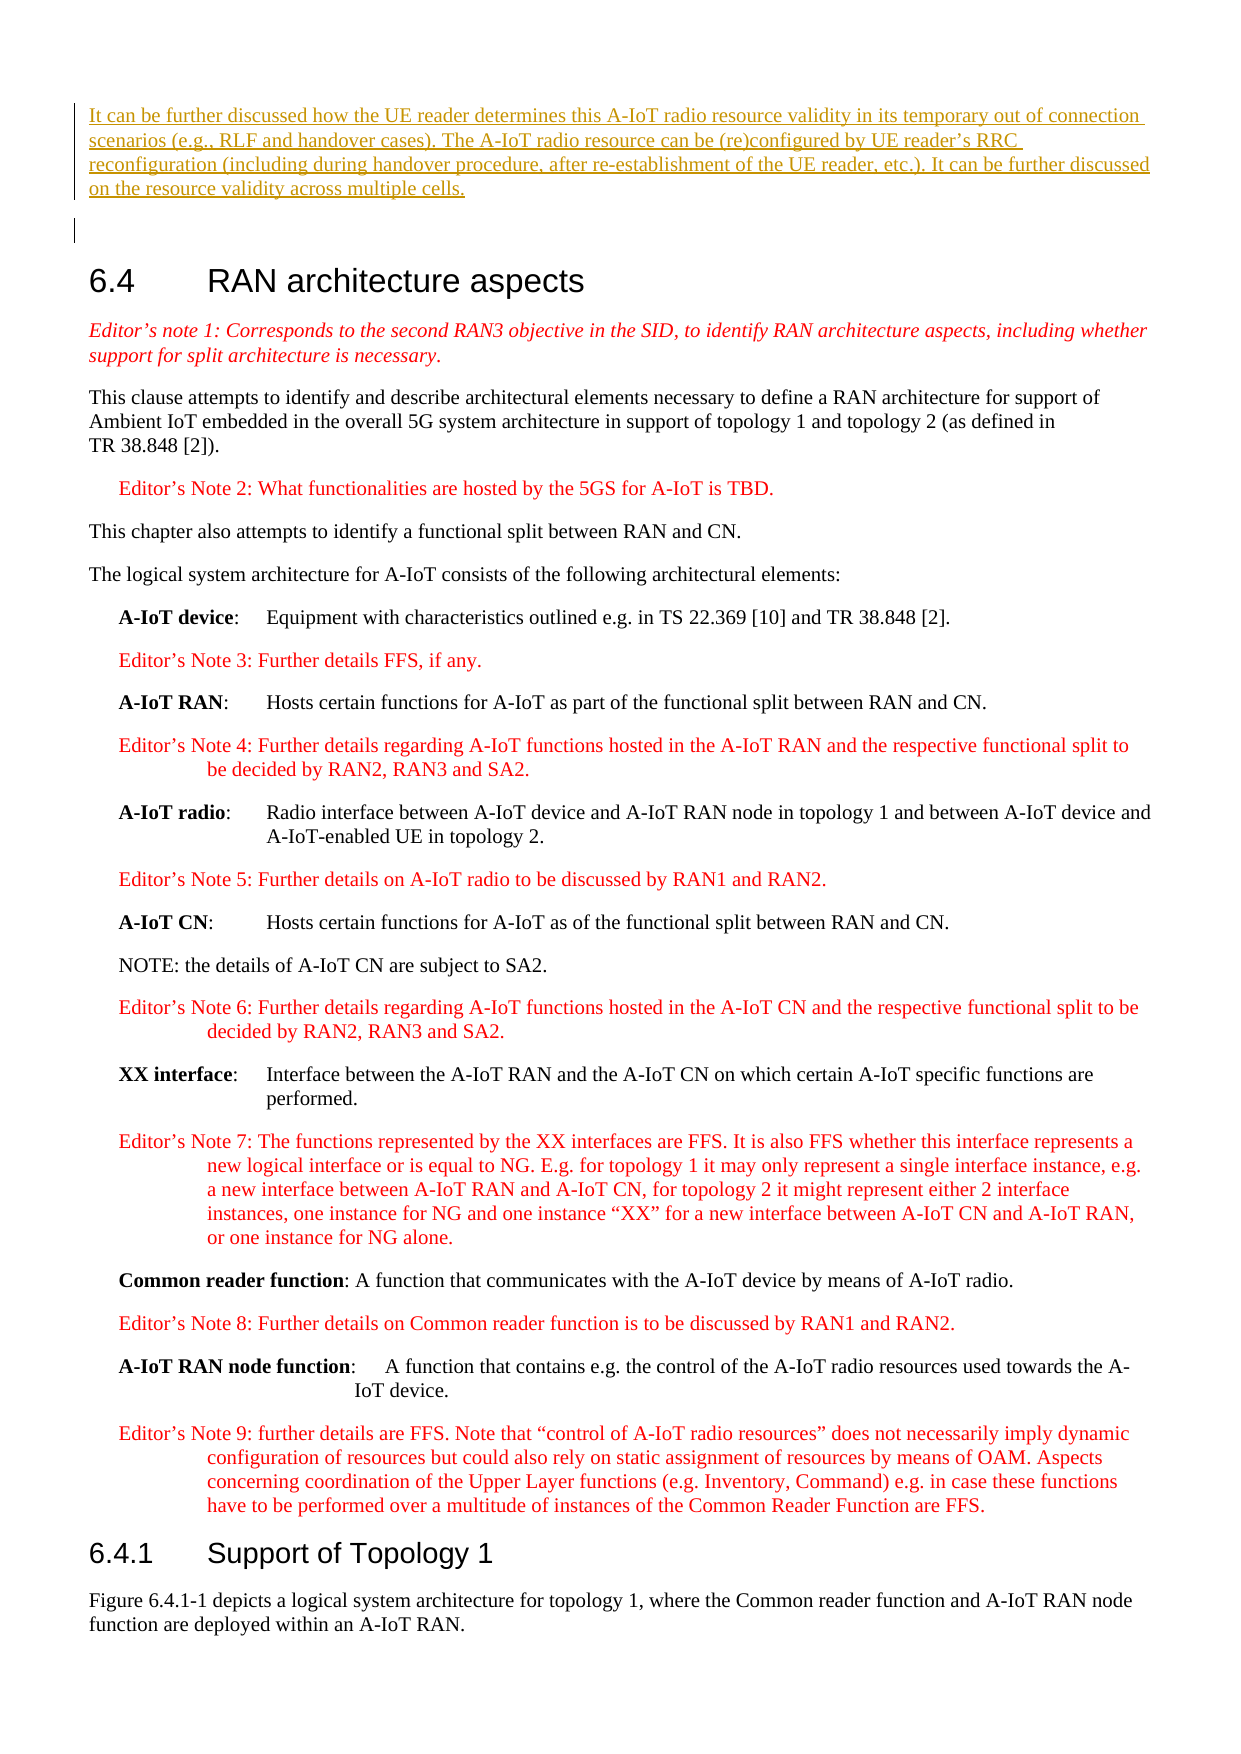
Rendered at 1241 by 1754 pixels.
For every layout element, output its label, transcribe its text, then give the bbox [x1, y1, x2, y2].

text Figure 6.4.1-1 depicts a logical system architecture for topology 1, where the Common reader function and A-IoT RAN node function are deployed within an A-IoT RAN. [89, 1588, 1152, 1636]
text Editor’s Note 5: Further details on A-IoT radio to be discussed by RAN1 and RAN2. [118, 867, 1152, 891]
text This chapter also attempts to identify a functional split between RAN and CN. [89, 519, 1152, 543]
text Editor’s Note 2: What functionalities are hosted by the 5GS for A-IoT is TBD. [118, 476, 1152, 500]
text A-IoT device: Equipment with characteristics outlined e.g. in TS 22.369 [10] and TR 38.848 [2]. [118, 605, 1152, 629]
text NOTE: the details of A-IoT CN are subject to SA2. [118, 952, 1152, 977]
text XX interface: Interface between the A-IoT RAN and the A-IoT CN on which certain A-IoT specific functions are performed. [118, 1062, 1152, 1110]
text This clause attempts to identify and describe architectural elements necessary to define a RAN architecture for support of Ambient IoT embedded in the overall 5G system architecture in support of topology 1 and topology 2 (as defined in TR 38.848 [2]). [89, 385, 1152, 457]
text Editor’s Note 4: Further details regarding A-IoT functions hosted in the A-IoT RAN and the respective functional split to be decided by RAN2, RAN3 and SA2. [118, 733, 1152, 781]
text Common reader function: A function that communicates with the A-IoT device by means of A-IoT radio. [118, 1268, 1152, 1292]
text Editor’s Note 3: Further details FFS, if any. [118, 647, 1152, 672]
text A-IoT radio: Radio interface between A-IoT device and A-IoT RAN node in topology 1 and between A-IoT device and A-IoT-enabled UE in topology 2. [118, 800, 1152, 848]
text A-IoT CN: Hosts certain functions for A-IoT as of the functional split between RAN and CN. [118, 910, 1152, 934]
text Editor’s Note 9: further details are FFS. Note that “control of A-IoT radio resources” does not necessarily imply dynamic configuration of resources but could also rely on static assignment of resources by means of OAM. Aspects concerning coordination of the Upper Layer functions (e.g. Inventory, Command) e.g. in case these functions have to be performed over a multitude of instances of the Common Reader Function are FFS. [118, 1421, 1152, 1517]
subtitle 6.4.1 Support of Topology 1 [89, 1536, 1152, 1569]
text Editor’s note 1: Corresponds to the second RAN3 objective in the SID, to identify RAN architecture aspects, including whether support for split architecture is necessary. [89, 318, 1152, 367]
text A-IoT RAN node function: A function that contains e.g. the control of the A-IoT radio resources used towards the A-IoT device. [118, 1354, 1152, 1402]
text Editor’s Note 8: Further details on Common reader function is to be discussed by RAN1 and RAN2. [118, 1311, 1152, 1335]
text Editor’s Note 6: Further details regarding A-IoT functions hosted in the A-IoT CN and the respective functional split to be decided by RAN2, RAN3 and SA2. [118, 995, 1152, 1043]
subtitle 6.4 RAN architecture aspects [89, 261, 1152, 300]
text Editor’s Note 7: The functions represented by the XX interfaces are FFS. It is also FFS whether this interface represents a new logical interface or is equal to NG. E.g. for topology 1 it may only represent a single interface instance, e.g. a new interface between A-IoT RAN and A-IoT CN, for topology 2 it might represent either 2 interface instances, one instance for NG and one instance “XX” for a new interface between A-IoT CN and A-IoT RAN, or one instance for NG alone. [118, 1129, 1152, 1249]
text A-IoT RAN: Hosts certain functions for A-IoT as part of the functional split between RAN and CN. [118, 690, 1152, 714]
text The logical system architecture for A-IoT consists of the following architectural elements: [89, 562, 1152, 586]
